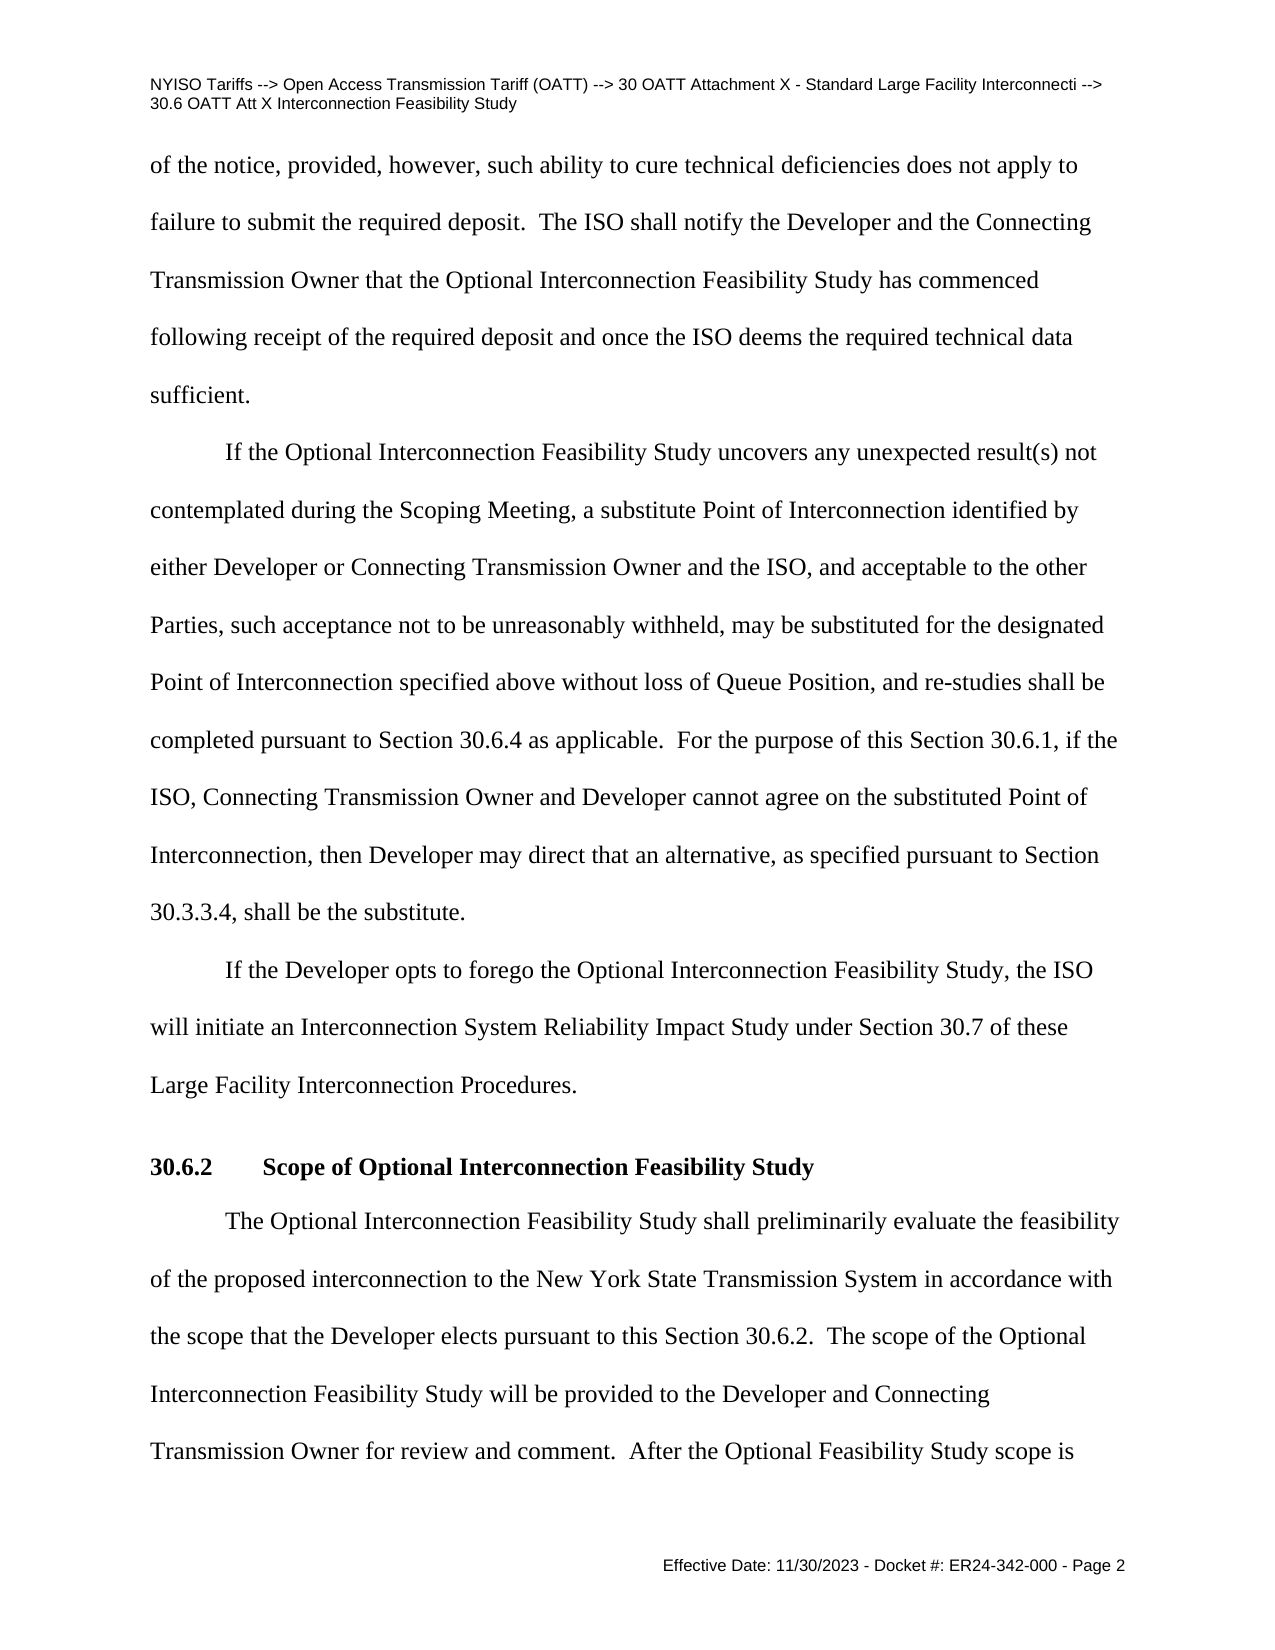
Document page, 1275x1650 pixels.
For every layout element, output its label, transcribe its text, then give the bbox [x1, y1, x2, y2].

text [150, 150, 1125, 409]
subtitle 30.6.2 Scope of Optional Interconnection Feasibility Study [150, 1152, 1059, 1181]
text If the Optional Interconnection Feasibility Study uncovers any unexpected result(s) not contemplated during the Scoping Meeting, a substitute Point of Interconnection identified by either Developer or Connecting Transmission Owner and the ISO, and acceptable to the other Parties, such acceptance not to be unreasonably withheld, may be substituted for the designated Point of Interconnection specified above without loss of Queue Position, and re-studies shall be completed pursuant to Section 30.6.4 as applicable. For the purpose of this Section 30.6.1, if the ISO, Connecting Transmission Owner and Developer cannot agree on the substituted Point of Interconnection, then Developer may direct that an alternative, as specified pursuant to Section 30.3.3.4, shall be the substitute. [150, 437, 1125, 926]
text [150, 1206, 1125, 1465]
text If the Developer opts to forego the Optional Interconnection Feasibility Study, the ISO will initiate an Interconnection System Reliability Impact Study under Section 30.7 of these Large Facility Interconnection Procedures. [150, 955, 1125, 1099]
